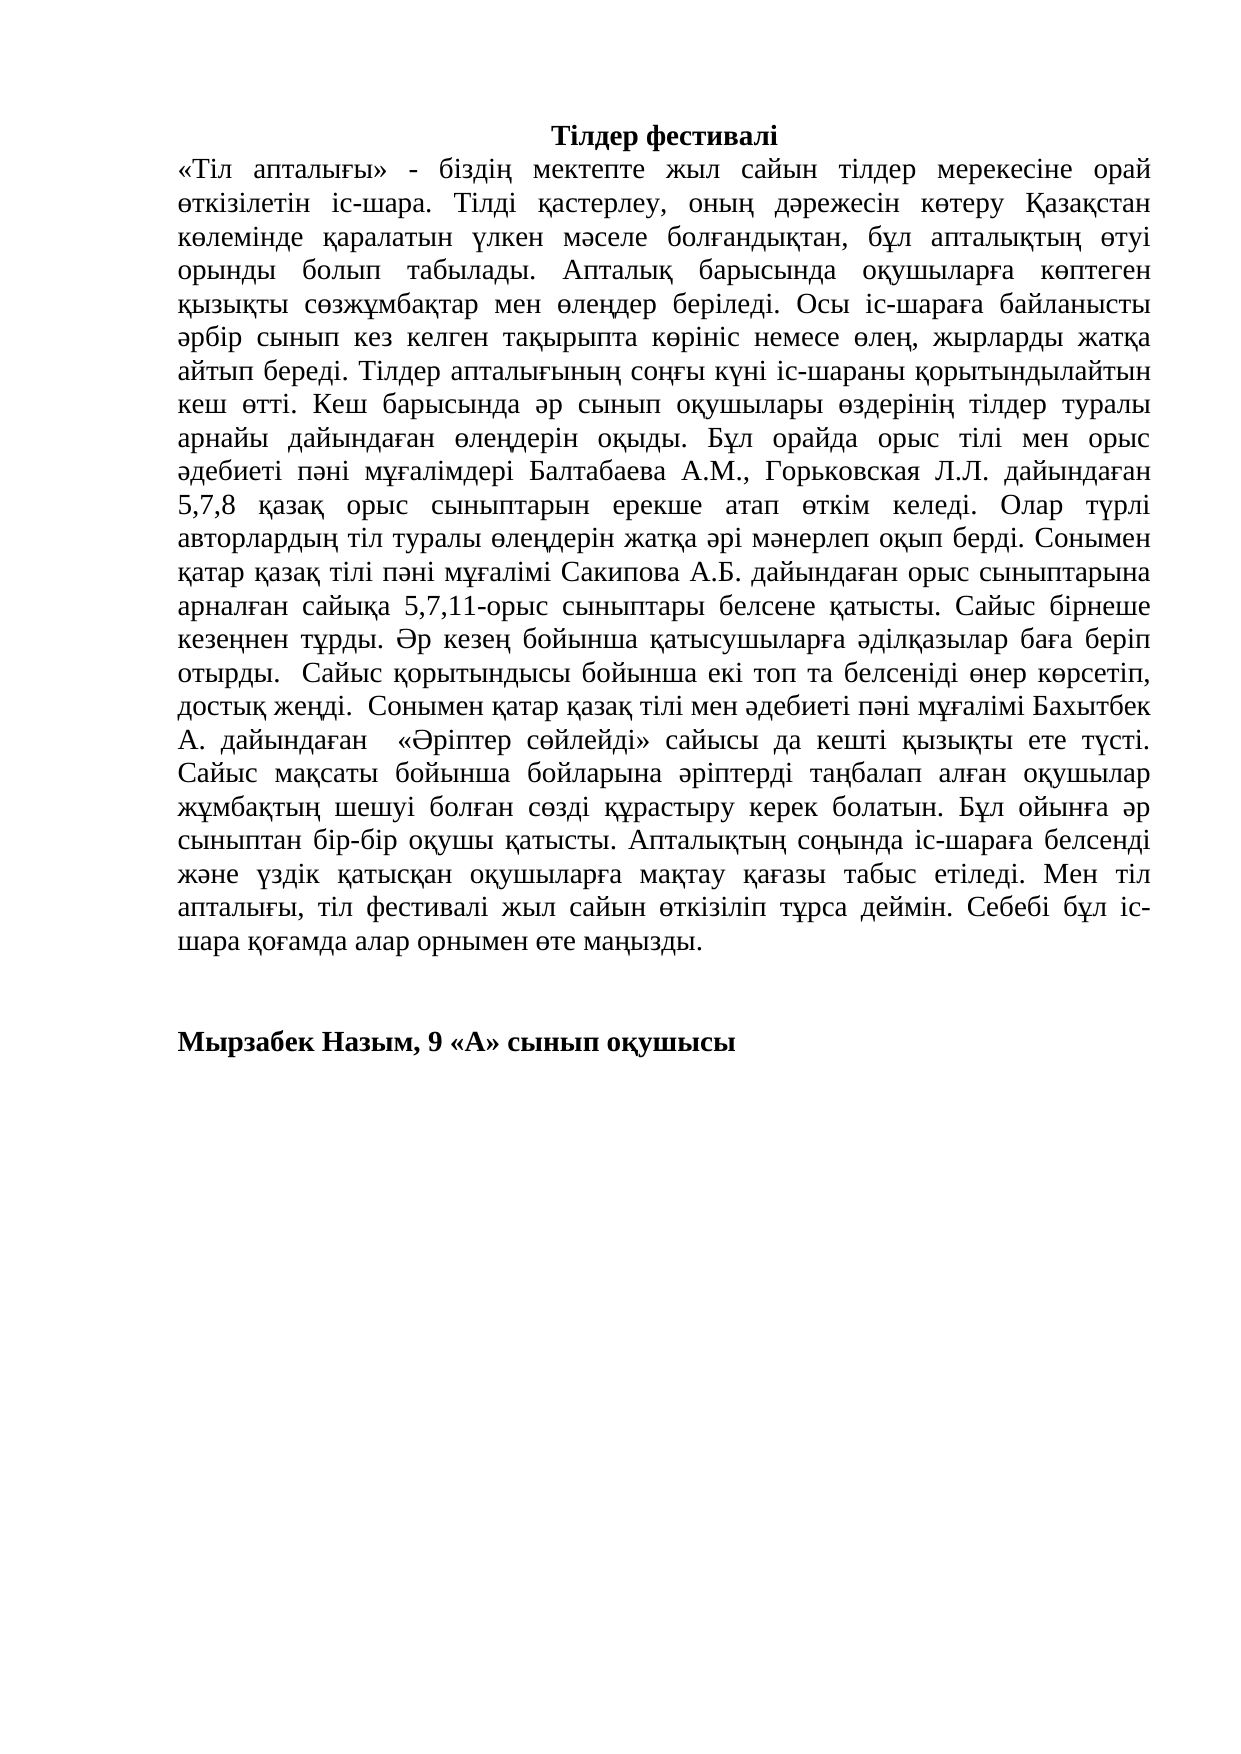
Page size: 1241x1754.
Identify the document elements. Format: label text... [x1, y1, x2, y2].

text «Тіл апталығы» - біздің мектепте жыл сайын тілдер мерекесіне орай өткізілетін іс-шара. Тілді қастерлеу, оның дәрежесін көтеру Қазақстан көлемінде қаралатын үлкен мәселе болғандықтан, бұл апталықтың өтуі орынды болып табылады. Апталық барысында оқушыларға көптеген қызықты сөзжұмбақтар мен өлеңдер беріледі. Осы іс-шараға байланысты әрбір сынып кез келген тақырыпта көрініс немесе өлең, жырларды жатқа айтып береді. Тілдер апталығының соңғы күні іс-шараны қорытындылайтын кеш өтті. Кеш барысында әр сынып оқушылары өздерінің тілдер туралы арнайы дайындаған өлеңдерін оқыды. Бұл орайда орыс тілі мен орыс әдебиеті пәні мұғалімдері Балтабаева А.М., Горьковская Л.Л. дайындаған 5,7,8 қазақ орыс сыныптарын ерекше атап өткім келеді. Олар түрлі авторлардың тіл туралы өлеңдерін жатқа әрі мәнерлеп оқып берді. Сонымен қатар қазақ тілі пәні мұғалімі Сакипова А.Б. дайындаған орыс сыныптарына арналған сайықа 5,7,11-орыс сыныптары белсене қатысты. Сайыс бірнеше кезеңнен тұрды. Әр кезең бойынша қатысушыларға әділқазылар баға беріп отырды. Сайыс қорытындысы бойынша екі топ та белсеніді өнер көрсетіп, достық жеңді. Сонымен қатар қазақ тілі мен әдебиеті пәні мұғалімі Бахытбек А. дайындаған «Әріптер сөйлейді» сайысы да кешті қызықты ете түсті. Сайыс мақсаты бойынша бойларына әріптерді таңбалап алған оқушылар жұмбақтың шешуі болған сөзді құрастыру керек болатын. Бұл ойынға әр сыныптан бір-бір оқушы қатысты. Апталықтың соңында іс-шараға белсенді және үздік қатысқан оқушыларға мақтау қағазы табыс етіледі. Мен тіл апталығы, тіл фестивалі жыл сайын өткізіліп тұрса деймін. Себебі бұл іс-шара қоғамда алар орнымен өте маңызды. [177, 152, 1152, 957]
text Мырзабек Назым, 9 «А» сынып оқушысы [177, 1024, 1152, 1057]
text Тілдер фестивалі [177, 118, 1152, 152]
